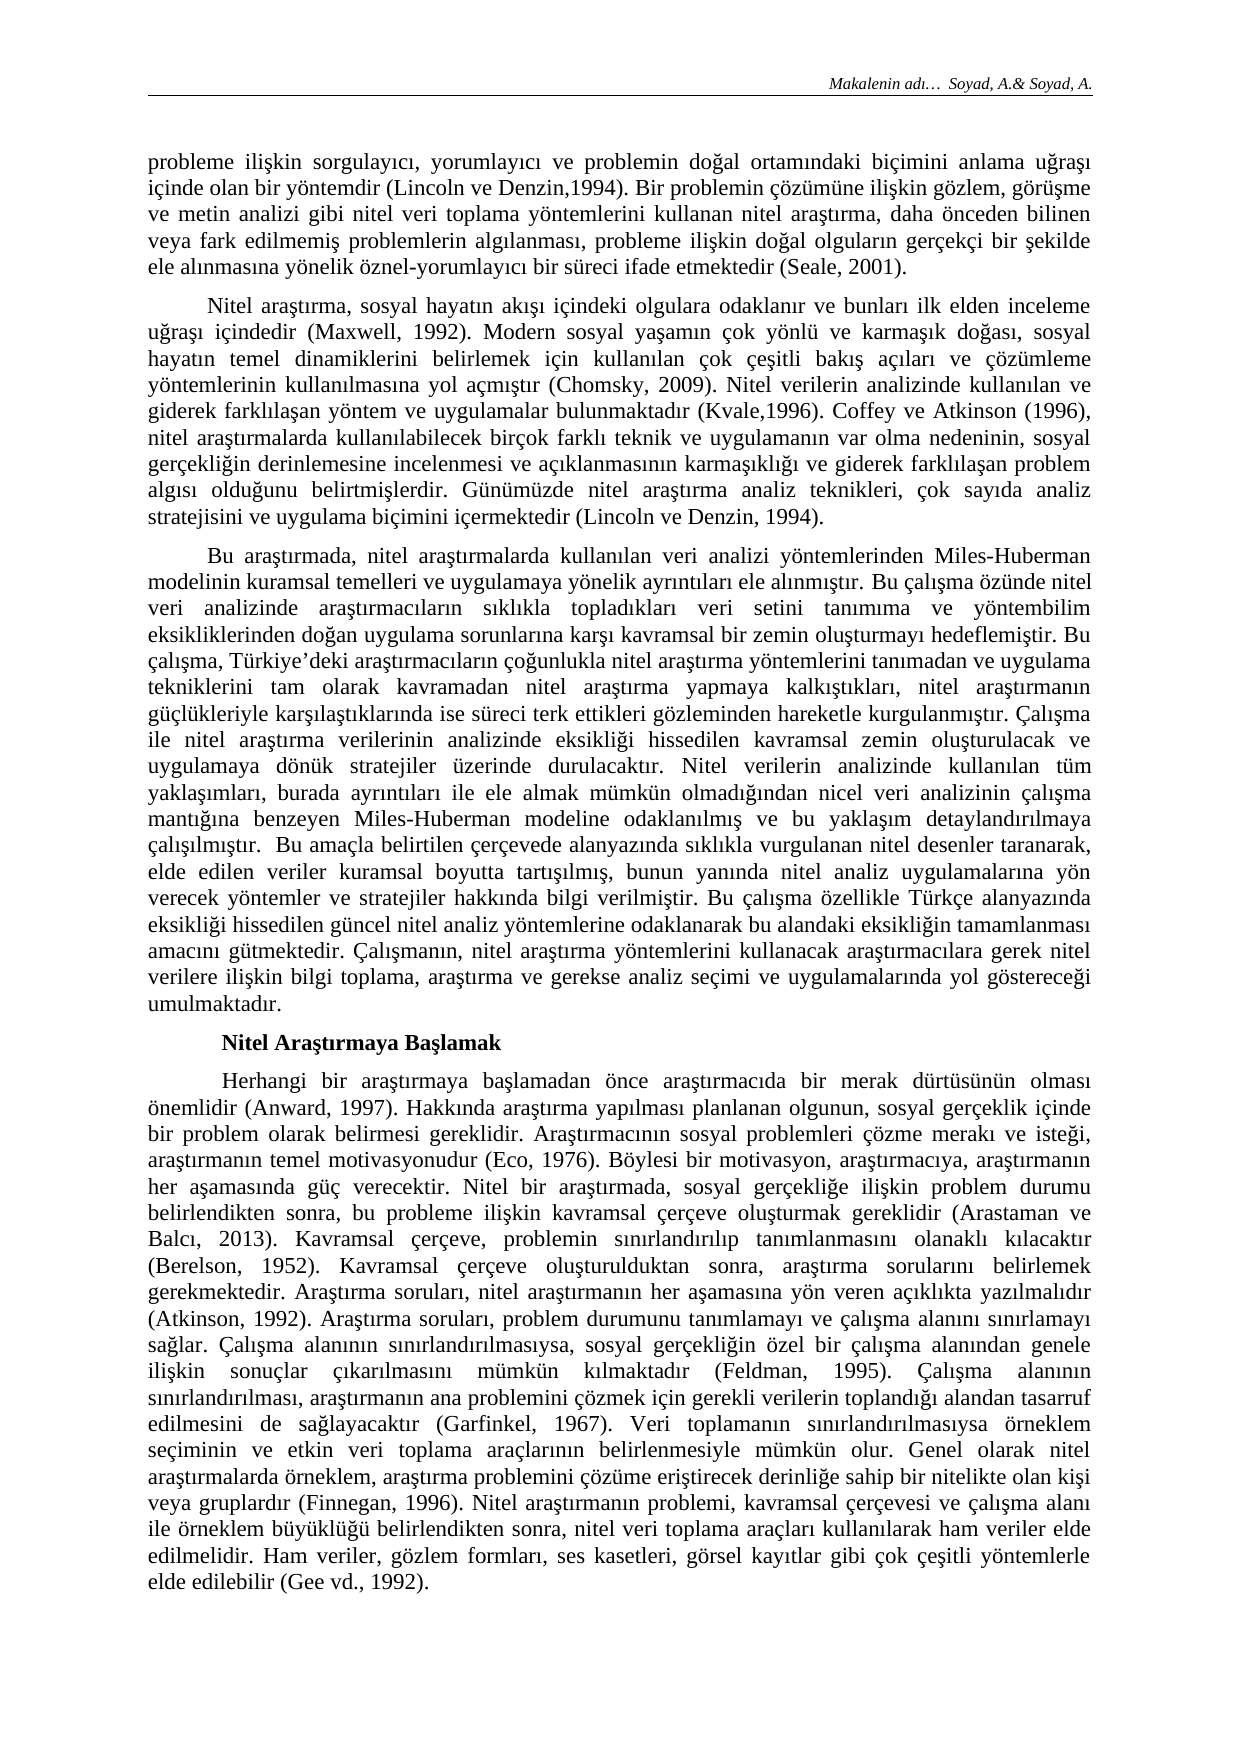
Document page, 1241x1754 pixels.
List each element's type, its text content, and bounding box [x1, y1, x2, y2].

text Herhangi bir araştırmaya başlamadan önce araştırmacıda bir merak dürtüsünün olması önemlidir (Anward, 1997). Hakkında araştırma yapılması planlanan olgunun, sosyal gerçeklik içinde bir problem olarak belirmesi gereklidir. Araştırmacının sosyal problemleri çözme merakı ve isteği, araştırmanın temel motivasyonudur (Eco, 1976). Böylesi bir motivasyon, araştırmacıya, araştırmanın her aşamasında güç verecektir. Nitel bir araştırmada, sosyal gerçekliğe ilişkin problem durumu belirlendikten sonra, bu probleme ilişkin kavramsal çerçeve oluşturmak gereklidir (Arastaman ve Balcı, 2013). Kavramsal çerçeve, problemin sınırlandırılıp tanımlanmasını olanaklı kılacaktır (Berelson, 1952). Kavramsal çerçeve oluşturulduktan sonra, araştırma sorularını belirlemek gerekmektedir. Araştırma soruları, nitel araştırmanın her aşamasına yön veren açıklıkta yazılmalıdır (Atkinson, 1992). Araştırma soruları, problem durumunu tanımlamayı ve çalışma alanını sınırlamayı sağlar. Çalışma alanının sınırlandırılmasıysa, sosyal gerçekliğin özel bir çalışma alanından genele ilişkin sonuçlar çıkarılmasını mümkün kılmaktadır (Feldman, 1995). Çalışma alanının sınırlandırılması, araştırmanın ana problemini çözmek için gerekli verilerin toplandığı alandan tasarruf edilmesini de sağlayacaktır (Garfinkel, 1967). Veri toplamanın sınırlandırılmasıysa örneklem seçiminin ve etkin veri toplama araçlarının belirlenmesiyle mümkün olur. Genel olarak nitel araştırmalarda örneklem, araştırma problemini çözüme eriştirecek derinliğe sahip bir nitelikte olan kişi veya gruplardır (Finnegan, 1996). Nitel araştırmanın problemi, kavramsal çerçevesi ve çalışma alanı ile örneklem büyüklüğü belirlendikten sonra, nitel veri toplama araçları kullanılarak ham veriler elde edilmelidir. Ham veriler, gözlem formları, ses kasetleri, görsel kayıtlar gibi çok çeşitli yöntemlerle elde edilebilir (Gee vd., 1992). [148, 1067, 1092, 1594]
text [148, 148, 1092, 279]
text Nitel araştırma, sosyal hayatın akışı içindeki olgulara odaklanır ve bunları ilk elden inceleme uğraşı içindedir (Maxwell, 1992). Modern sosyal yaşamın çok yönlü ve karmaşık doğası, sosyal hayatın temel dinamiklerini belirlemek için kullanılan çok çeşitli bakış açıları ve çözümleme yöntemlerinin kullanılmasına yol açmıştır (Chomsky, 2009). Nitel verilerin analizinde kullanılan ve giderek farklılaşan yöntem ve uygulamalar bulunmaktadır (Kvale,1996). Coffey ve Atkinson (1996), nitel araştırmalarda kullanılabilecek birçok farklı teknik ve uygulamanın var olma nedeninin, sosyal gerçekliğin derinlemesine incelenmesi ve açıklanmasının karmaşıklığı ve giderek farklılaşan problem algısı olduğunu belirtmişlerdir. Günümüzde nitel araştırma analiz teknikleri, çok sayıda analiz stratejisini ve uygulama biçimini içermektedir (Lincoln ve Denzin, 1994). [148, 292, 1092, 529]
text Bu araştırmada, nitel araştırmalarda kullanılan veri analizi yöntemlerinden Miles-Huberman modelinin kuramsal temelleri ve uygulamaya yönelik ayrıntıları ele alınmıştır. Bu çalışma özünde nitel veri analizinde araştırmacıların sıklıkla topladıkları veri setini tanımıma ve yöntembilim eksikliklerinden doğan uygulama sorunlarına karşı kavramsal bir zemin oluşturmayı hedeflemiştir. Bu çalışma, Türkiye’deki araştırmacıların çoğunlukla nitel araştırma yöntemlerini tanımadan ve uygulama tekniklerini tam olarak kavramadan nitel araştırma yapmaya kalkıştıkları, nitel araştırmanın güçlükleriyle karşılaştıklarında ise süreci terk ettikleri gözleminden hareketle kurgulanmıştır. Çalışma ile nitel araştırma verilerinin analizinde eksikliği hissedilen kavramsal zemin oluşturulacak ve uygulamaya dönük stratejiler üzerinde durulacaktır. Nitel verilerin analizinde kullanılan tüm yaklaşımları, burada ayrıntıları ile ele almak mümkün olmadığından nicel veri analizinin çalışma mantığına benzeyen Miles-Huberman modeline odaklanılmış ve bu yaklaşım detaylandırılmaya çalışılmıştır. Bu amaçla belirtilen çerçevede alanyazında sıklıkla vurgulanan nitel desenler taranarak, elde edilen veriler kuramsal boyutta tartışılmış, bunun yanında nitel analiz uygulamalarına yön verecek yöntemler ve stratejiler hakkında bilgi verilmiştir. Bu çalışma özellikle Türkçe alanyazında eksikliği hissedilen güncel nitel analiz yöntemlerine odaklanarak bu alandaki eksikliğin tamamlanması amacını gütmektedir. Çalışmanın, nitel araştırma yöntemlerini kullanacak araştırmacılara gerek nitel verilere ilişkin bilgi toplama, araştırma ve gerekse analiz seçimi ve uygulamalarında yol göstereceği umulmaktadır. [148, 542, 1092, 1016]
text Nitel Araştırmaya Başlamak [148, 1028, 1092, 1055]
